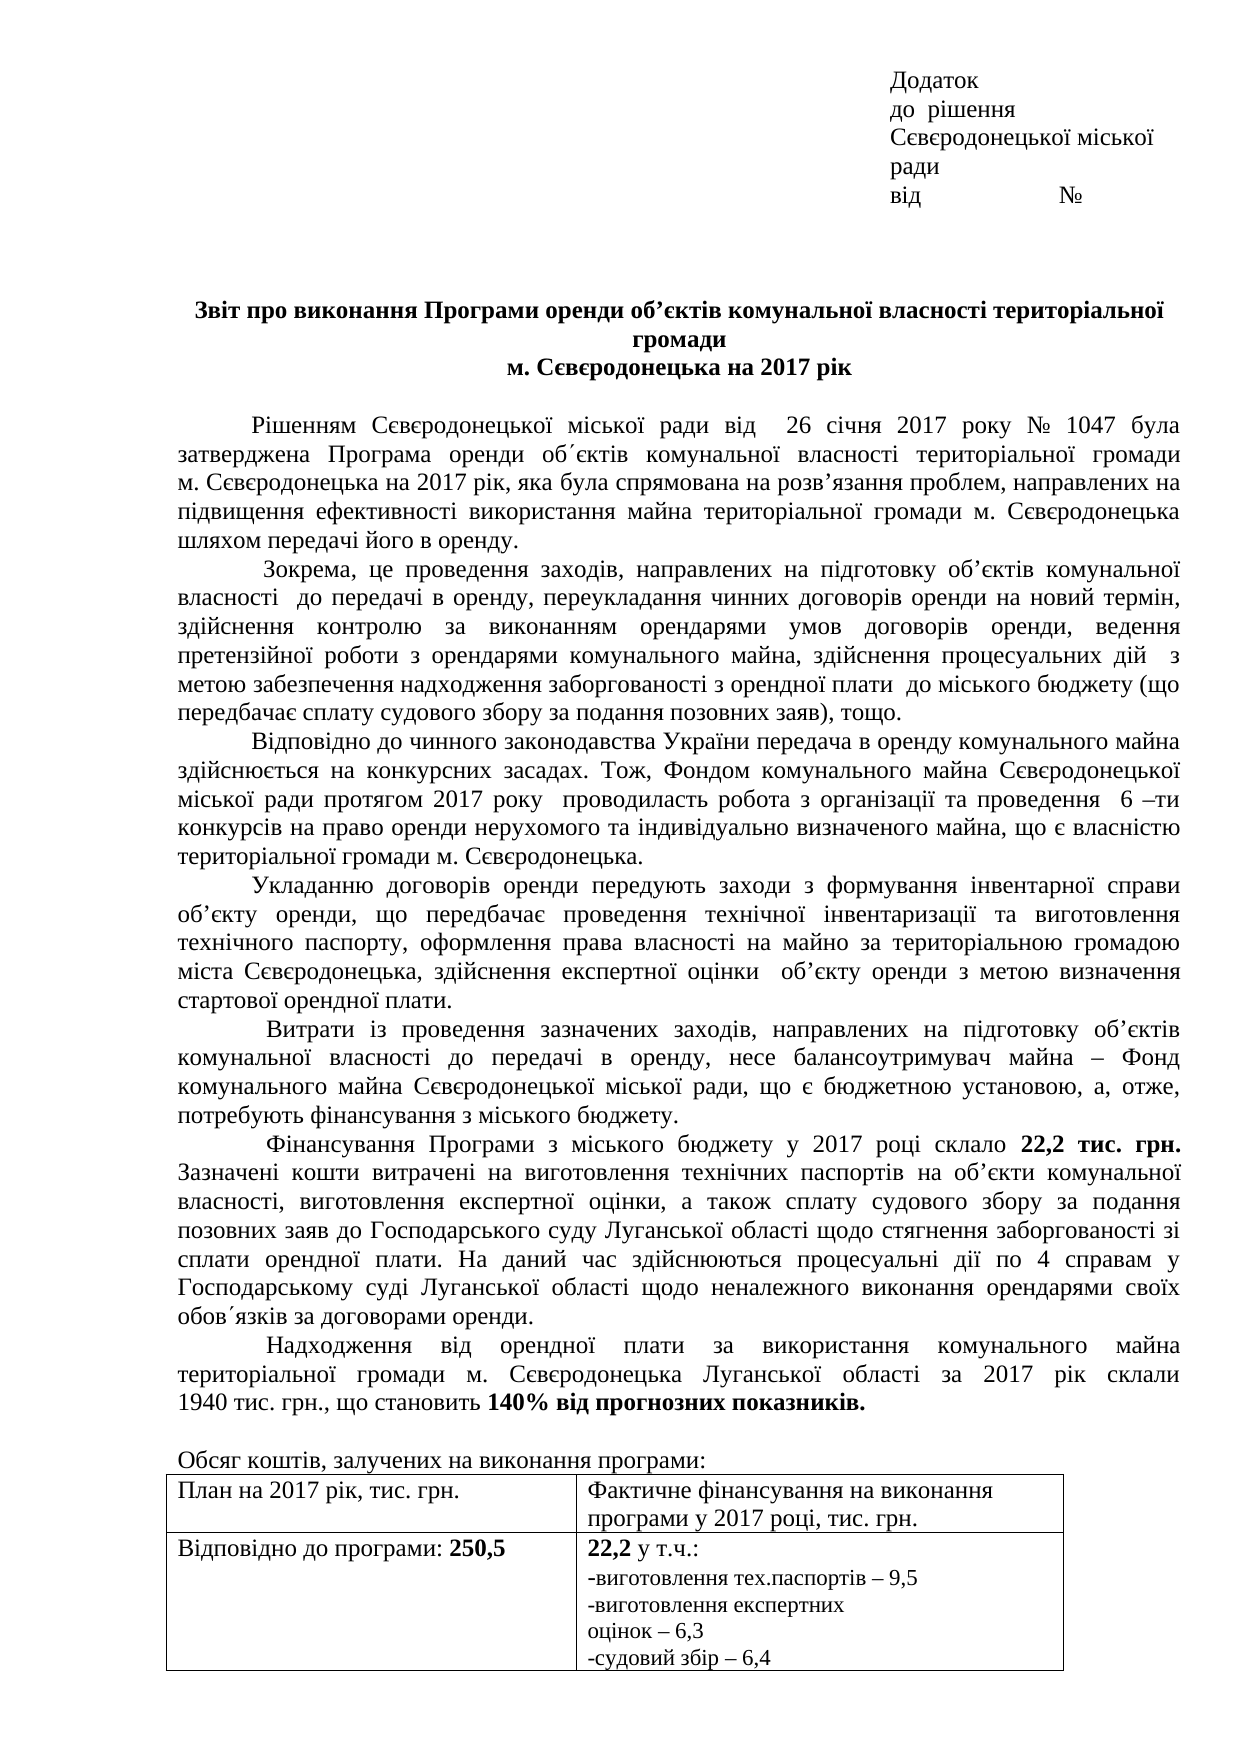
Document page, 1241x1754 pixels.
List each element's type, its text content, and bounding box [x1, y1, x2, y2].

table_header Фактичне фінансування на виконання програми у 2017 році, тис. грн. [577, 1475, 1063, 1532]
text Рішенням Сєвєродонецької міської ради від 26 січня 2017 року № 1047 була затверджена Програма оренди обєктів комунальної власності територіальної громади м. Сєвєродонецька на 2017 рік, яка була спрямована на розв’язання проблем, направлених на підвищення ефективності використання майна територіальної громади м. Сєвєродонецька шляхом передачі його в оренду. [177, 410, 1181, 554]
text Укладанню договорів оренди передують заходи з формування інвентарної справи об’єкту оренди, що передбачає проведення технічної інвентаризації та виготовлення технічного паспорту, оформлення права власності на майно за територіальною громадою міста Сєвєродонецька, здійснення експертної оцінки об’єкту оренди з метою визначення стартової орендної плати. [177, 870, 1181, 1014]
table_cell Відповідно до програми: 250,5 [167, 1533, 576, 1670]
title м. Сєвєродонецька на 2017 рік [177, 352, 1181, 381]
text Надходження від орендної плати за використання комунального майна територіальної громади м. Сєвєродонецька Луганської області за 2017 рік склали 1940 тис. грн., що становить 140% від прогнозних показників. [177, 1330, 1181, 1416]
text Зокрема, це проведення заходів, направлених на підготовку об’єктів комунальної власності до передачі в оренду, переукладання чинних договорів оренди на новий термін, здійснення контролю за виконанням орендарями умов договорів оренди, ведення претензійної роботи з орендарями комунального майна, здійснення процесуальних дій з метою забезпечення надходження заборгованості з орендної плати до міського бюджету (що передбачає сплату судового збору за подання позовних заяв), тощо. [177, 554, 1181, 726]
text Сєвєродонецької міської ради [890, 122, 1181, 180]
text до рішення [890, 94, 1181, 122]
table_cell 22,2 у т.ч.: -виготовлення тех.паспортів – 9,5 -виготовлення експертних оцінок – 6,3 -судовий збір – 6,4 [577, 1533, 1063, 1670]
table_header План на 2017 рік, тис. грн. [167, 1475, 576, 1532]
text від № [890, 180, 1181, 209]
text Фінансування Програми з міського бюджету у 2017 році склало 22,2 тис. грн. Зазначені кошти витрачені на виготовлення технічних паспортів на об’єкти комунальної власності, виготовлення експертної оцінки, а також сплату судового збору за подання позовних заяв до Господарського суду Луганської області щодо стягнення заборгованості зі сплати орендної плати. На даний час здійснюються процесуальні дії по 4 справам у Господарському суді Луганської області щодо неналежного виконання орендарями своїх обовязків за договорами оренди. [177, 1129, 1181, 1330]
title Звіт про виконання Програми оренди об’єктів комунальної власності територіальної громади [177, 295, 1181, 352]
text Обсяг коштів, залучених на виконання програми: [177, 1445, 1181, 1474]
text Витрати із проведення зазначених заходів, направлених на підготовку об’єктів комунальної власності до передачі в оренду, несе балансоутримувач майна – Фонд комунального майна Сєвєродонецької міської ради, що є бюджетною установою, а, отже, потребують фінансування з міського бюджету. [177, 1014, 1181, 1129]
text Додаток [890, 65, 1181, 94]
text Відповідно до чинного законодавства України передача в оренду комунального майна здійснюється на конкурсних засадах. Тож, Фондом комунального майна Сєвєродонецької міської ради протягом 2017 року проводиласть робота з організації та проведення 6 –ти конкурсів на право оренди нерухомого та індивідуально визначеного майна, що є власністю територіальної громади м. Сєвєродонецька. [177, 726, 1181, 870]
